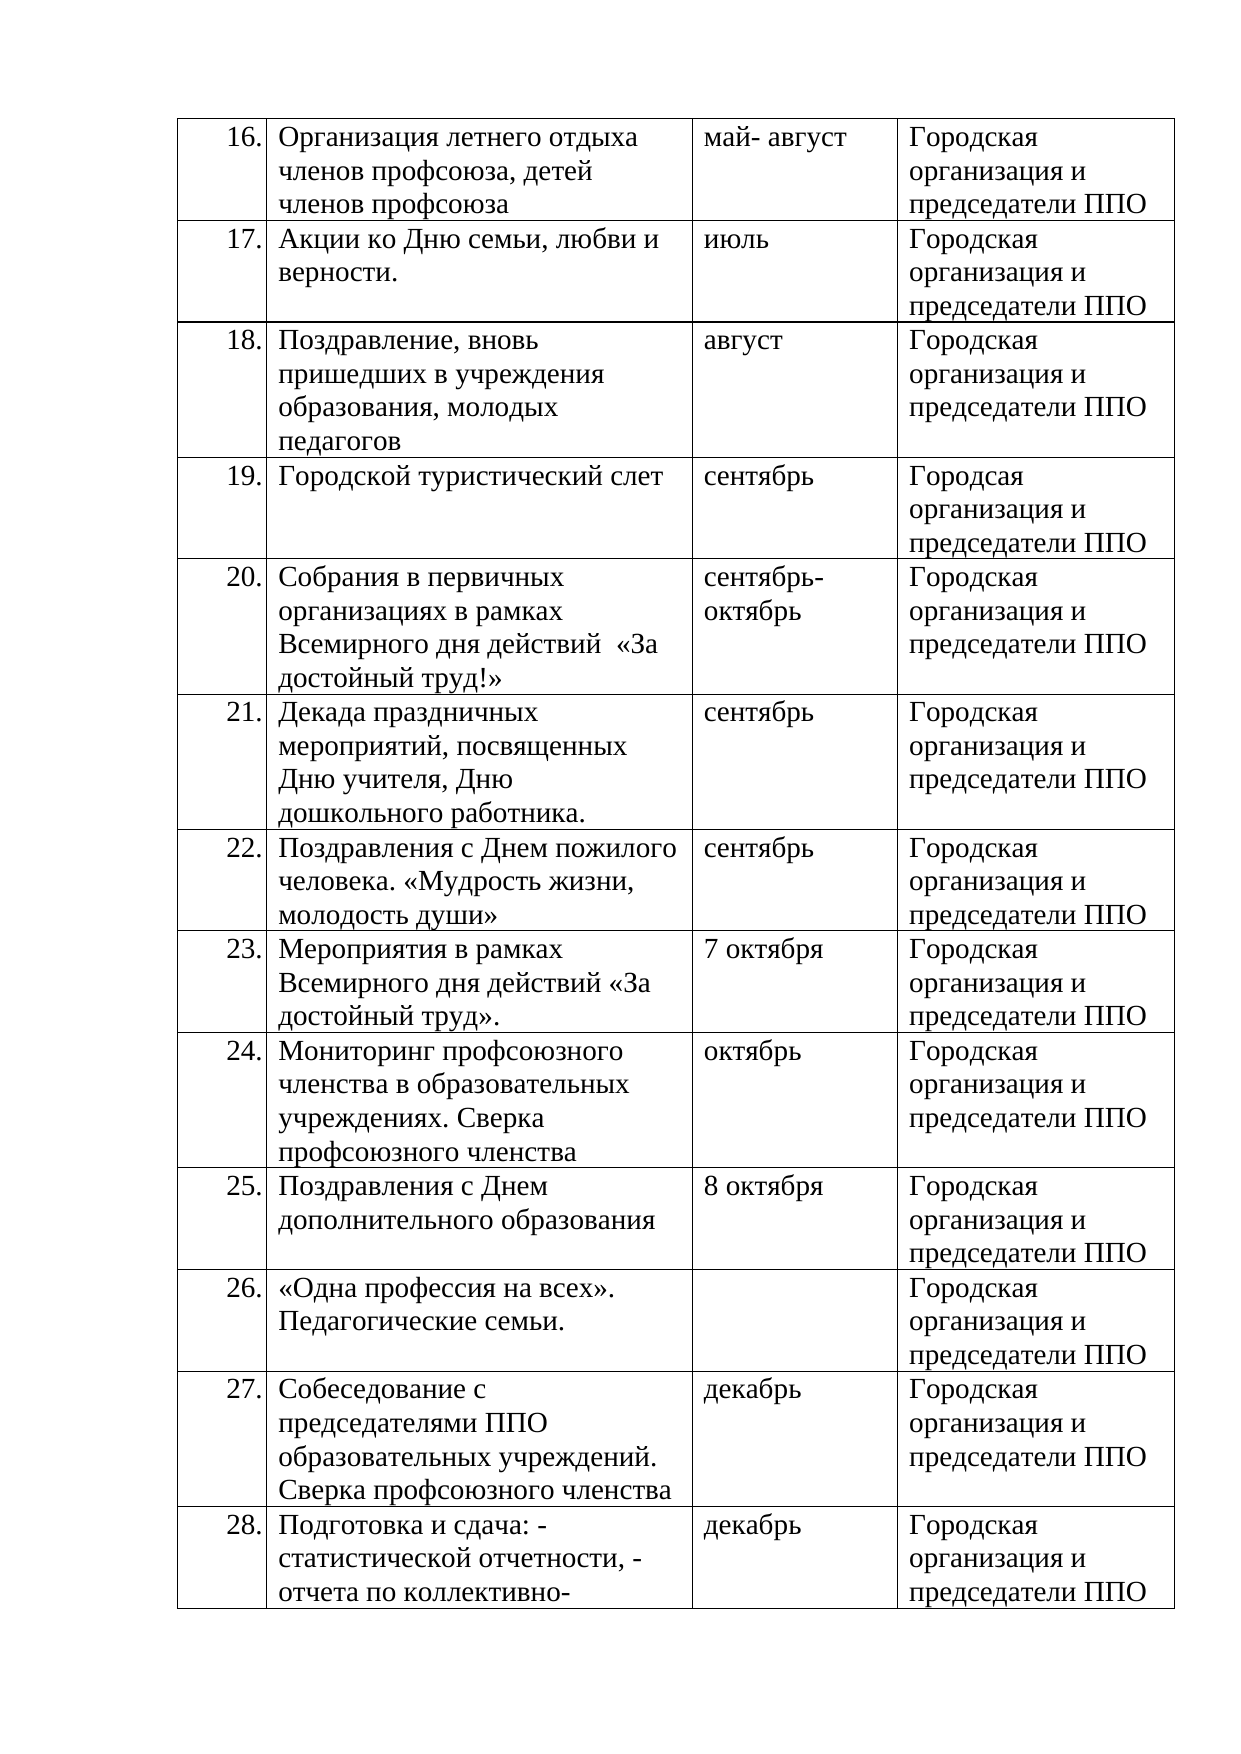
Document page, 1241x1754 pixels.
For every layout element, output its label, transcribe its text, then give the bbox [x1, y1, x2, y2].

table_cell Городская организация и председатели ППО [898, 830, 1174, 930]
table_cell [178, 1270, 266, 1371]
table_cell сентябрь [693, 695, 897, 829]
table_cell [898, 1507, 1174, 1607]
table_cell [693, 1270, 897, 1371]
table_cell сентябрь [693, 458, 897, 558]
table_cell Городская организация и председатели ППО [898, 323, 1174, 457]
table_cell [178, 1033, 266, 1167]
table_cell декабрь [693, 1372, 897, 1506]
table_cell декабрь [693, 1507, 897, 1607]
table_cell Городской туристический слет [267, 458, 692, 558]
table_cell [178, 695, 266, 829]
table_cell [178, 1507, 266, 1607]
table_cell [178, 1168, 266, 1269]
table_cell Городская организация и председатели ППО [898, 931, 1174, 1032]
table_cell [178, 830, 266, 930]
table_cell сентябрь- октябрь [693, 559, 897, 693]
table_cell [898, 221, 1174, 321]
table_cell Декада праздничных мероприятий, посвященных Дню учителя, Дню дошкольного работника. [267, 695, 692, 829]
table_cell август [693, 323, 897, 457]
table_cell Поздравления с Днем пожилого человека. «Мудрость жизни, молодость души» [267, 830, 692, 930]
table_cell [267, 1507, 692, 1607]
table_cell октябрь [693, 1033, 897, 1167]
table_cell [178, 221, 266, 321]
table_cell Городская организация и председатели ППО [898, 1168, 1174, 1269]
table_cell Городская организация и председатели ППО [898, 1270, 1174, 1371]
table_cell Поздравления с Днем дополнительного образования [267, 1168, 692, 1269]
table_cell Мероприятия в рамках Всемирного дня действий «За достойный труд». [267, 931, 692, 1032]
table_cell Акции ко Дню семьи, любви и верности. [267, 221, 692, 321]
table_cell [178, 119, 266, 220]
table_cell Поздравление, вновь пришедших в учреждения образования, молодых педагогов [267, 323, 692, 457]
table_cell [178, 458, 266, 558]
table_cell сентябрь [693, 830, 897, 930]
table_cell июль [693, 221, 897, 321]
table_cell Городская организация и председатели ППО [898, 1033, 1174, 1167]
table_cell май- август [693, 119, 897, 220]
table_cell Собрания в первичных организациях в рамках Всемирного дня действий «За достойный труд!» [267, 559, 692, 693]
table_cell Организация летнего отдыха членов профсоюза, детей членов профсоюза [267, 119, 692, 220]
table_cell «Одна профессия на всех». Педагогические семьи. [267, 1270, 692, 1371]
table_cell Городская организация и председатели ППО [898, 559, 1174, 693]
table_cell [178, 559, 266, 693]
table_cell Мониторинг профсоюзного членства в образовательных учреждениях. Сверка профсоюзного членства [267, 1033, 692, 1167]
table_cell [178, 931, 266, 1032]
table_cell [178, 1372, 266, 1506]
table_cell Городская организация и председатели ППО [898, 695, 1174, 829]
table_cell [178, 323, 266, 457]
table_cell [898, 119, 1174, 220]
table_cell 7 октября [693, 931, 897, 1032]
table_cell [898, 1372, 1174, 1506]
table_cell Городсая организация и председатели ППО [898, 458, 1174, 558]
table_cell 8 октября [693, 1168, 897, 1269]
table_cell Собеседование с председателями ППО образовательных учреждений. Сверка профсоюзного членства [267, 1372, 692, 1506]
